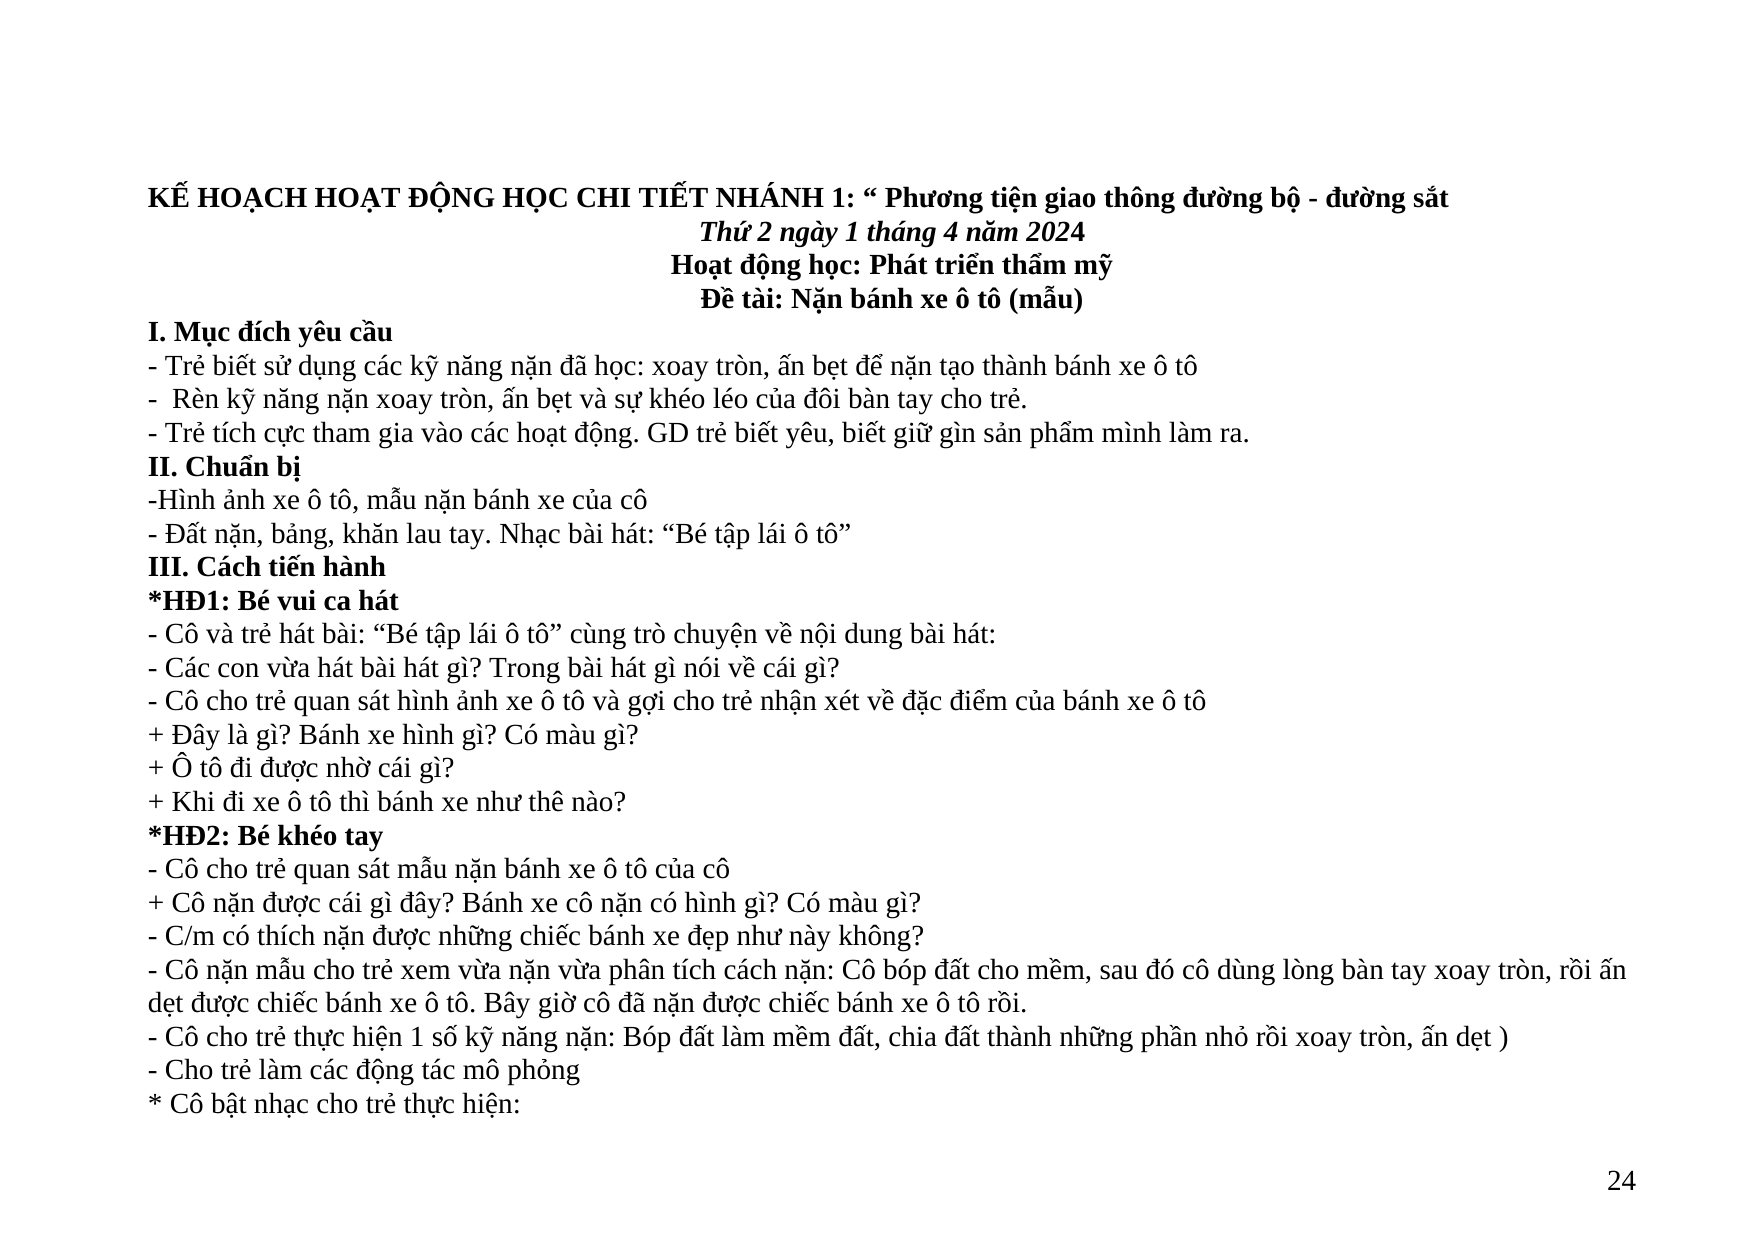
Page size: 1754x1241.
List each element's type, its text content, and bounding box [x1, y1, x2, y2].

text + Ô tô đi được nhờ cái gì? [148, 751, 1636, 784]
text -Hình ảnh xe ô tô, mẫu nặn bánh xe của cô [148, 482, 1636, 516]
text - Cô cho trẻ thực hiện 1 số kỹ năng nặn: Bóp đất làm mềm đất, chia đất thành những phần nhỏ rồi xoay tròn, ấn dẹt ) [148, 1019, 1636, 1052]
text III. Cách tiến hành [148, 549, 1636, 583]
text + Cô nặn được cái gì đây? Bánh xe cô nặn có hình gì? Có màu gì? [148, 885, 1636, 918]
text + Đây là gì? Bánh xe hình gì? Có màu gì? [148, 717, 1636, 751]
text - Cô cho trẻ quan sát mẫu nặn bánh xe ô tô của cô [148, 851, 1636, 885]
text - C/m có thích nặn được những chiếc bánh xe đẹp như này không? [148, 918, 1636, 952]
text II. Chuẩn bị [148, 449, 1636, 482]
text - Trẻ tích cực tham gia vào các hoạt động. GD trẻ biết yêu, biết giữ gìn sản phẩm mình làm ra. [148, 415, 1636, 449]
text - Rèn kỹ năng nặn xoay tròn, ấn bẹt và sự khéo léo của đôi bàn tay cho trẻ. [148, 382, 1636, 415]
text - Trẻ biết sử dụng các kỹ năng nặn đã học: xoay tròn, ấn bẹt để nặn tạo thành bánh xe ô tô [148, 348, 1636, 382]
text - Cô nặn mẫu cho trẻ xem vừa nặn vừa phân tích cách nặn: Cô bóp đất cho mềm, sau đó cô dùng lòng bàn tay xoay tròn, rồi ấn dẹt được chiếc bánh xe ô tô. Bây giờ cô đã nặn được chiếc bánh xe ô tô rồi. [148, 952, 1636, 1019]
text - Cô cho trẻ quan sát hình ảnh xe ô tô và gợi cho trẻ nhận xét về đặc điểm của bánh xe ô tô [148, 683, 1636, 717]
text I. Mục đích yêu cầu [148, 314, 1636, 348]
text + Khi đi xe ô tô thì bánh xe như thê nào? [148, 784, 1636, 818]
text - Các con vừa hát bài hát gì? Trong bài hát gì nói về cái gì? [148, 650, 1636, 683]
text - Cho trẻ làm các động tác mô phỏng [148, 1052, 1636, 1086]
text *HĐ1: Bé vui ca hát [148, 583, 1636, 616]
text Thứ 2 ngày 1 tháng 4 năm 2024 [148, 214, 1636, 247]
text * Cô bật nhạc cho trẻ thực hiện: [148, 1086, 1636, 1119]
text - Đất nặn, bảng, khăn lau tay. Nhạc bài hát: “Bé tập lái ô tô” [148, 516, 1636, 549]
text KẾ HOẠCH HOẠT ĐỘNG HỌC CHI TIẾT NHÁNH 1: “ Phương tiện giao thông đường bộ - đường sắt [148, 180, 1636, 214]
text - Cô và trẻ hát bài: “Bé tập lái ô tô” cùng trò chuyện về nội dung bài hát: [148, 616, 1636, 650]
text Đề tài: Nặn bánh xe ô tô (mẫu) [148, 281, 1636, 314]
text *HĐ2: Bé khéo tay [148, 818, 1636, 851]
text Hoạt động học: Phát triển thẩm mỹ [148, 247, 1636, 281]
